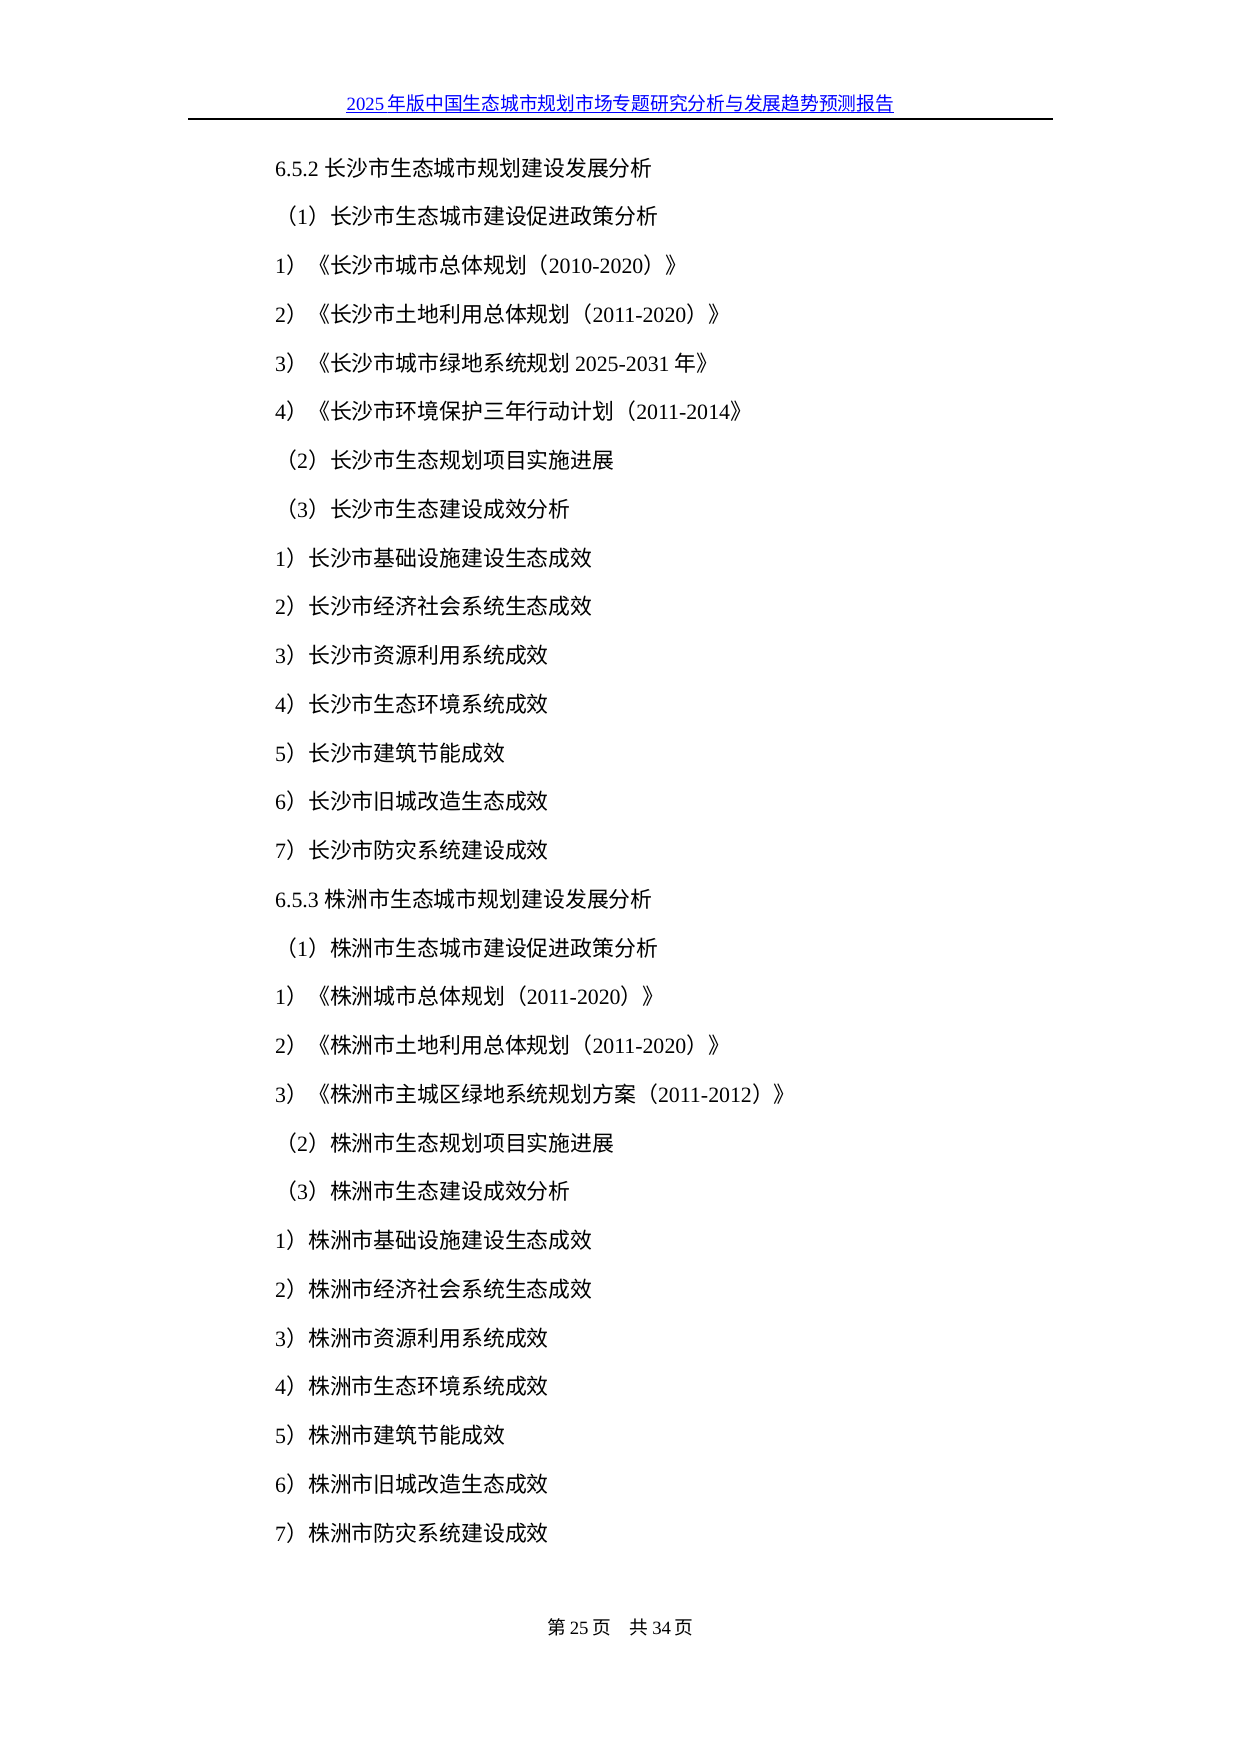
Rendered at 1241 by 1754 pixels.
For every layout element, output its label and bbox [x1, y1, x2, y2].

text [187, 150, 1053, 1548]
